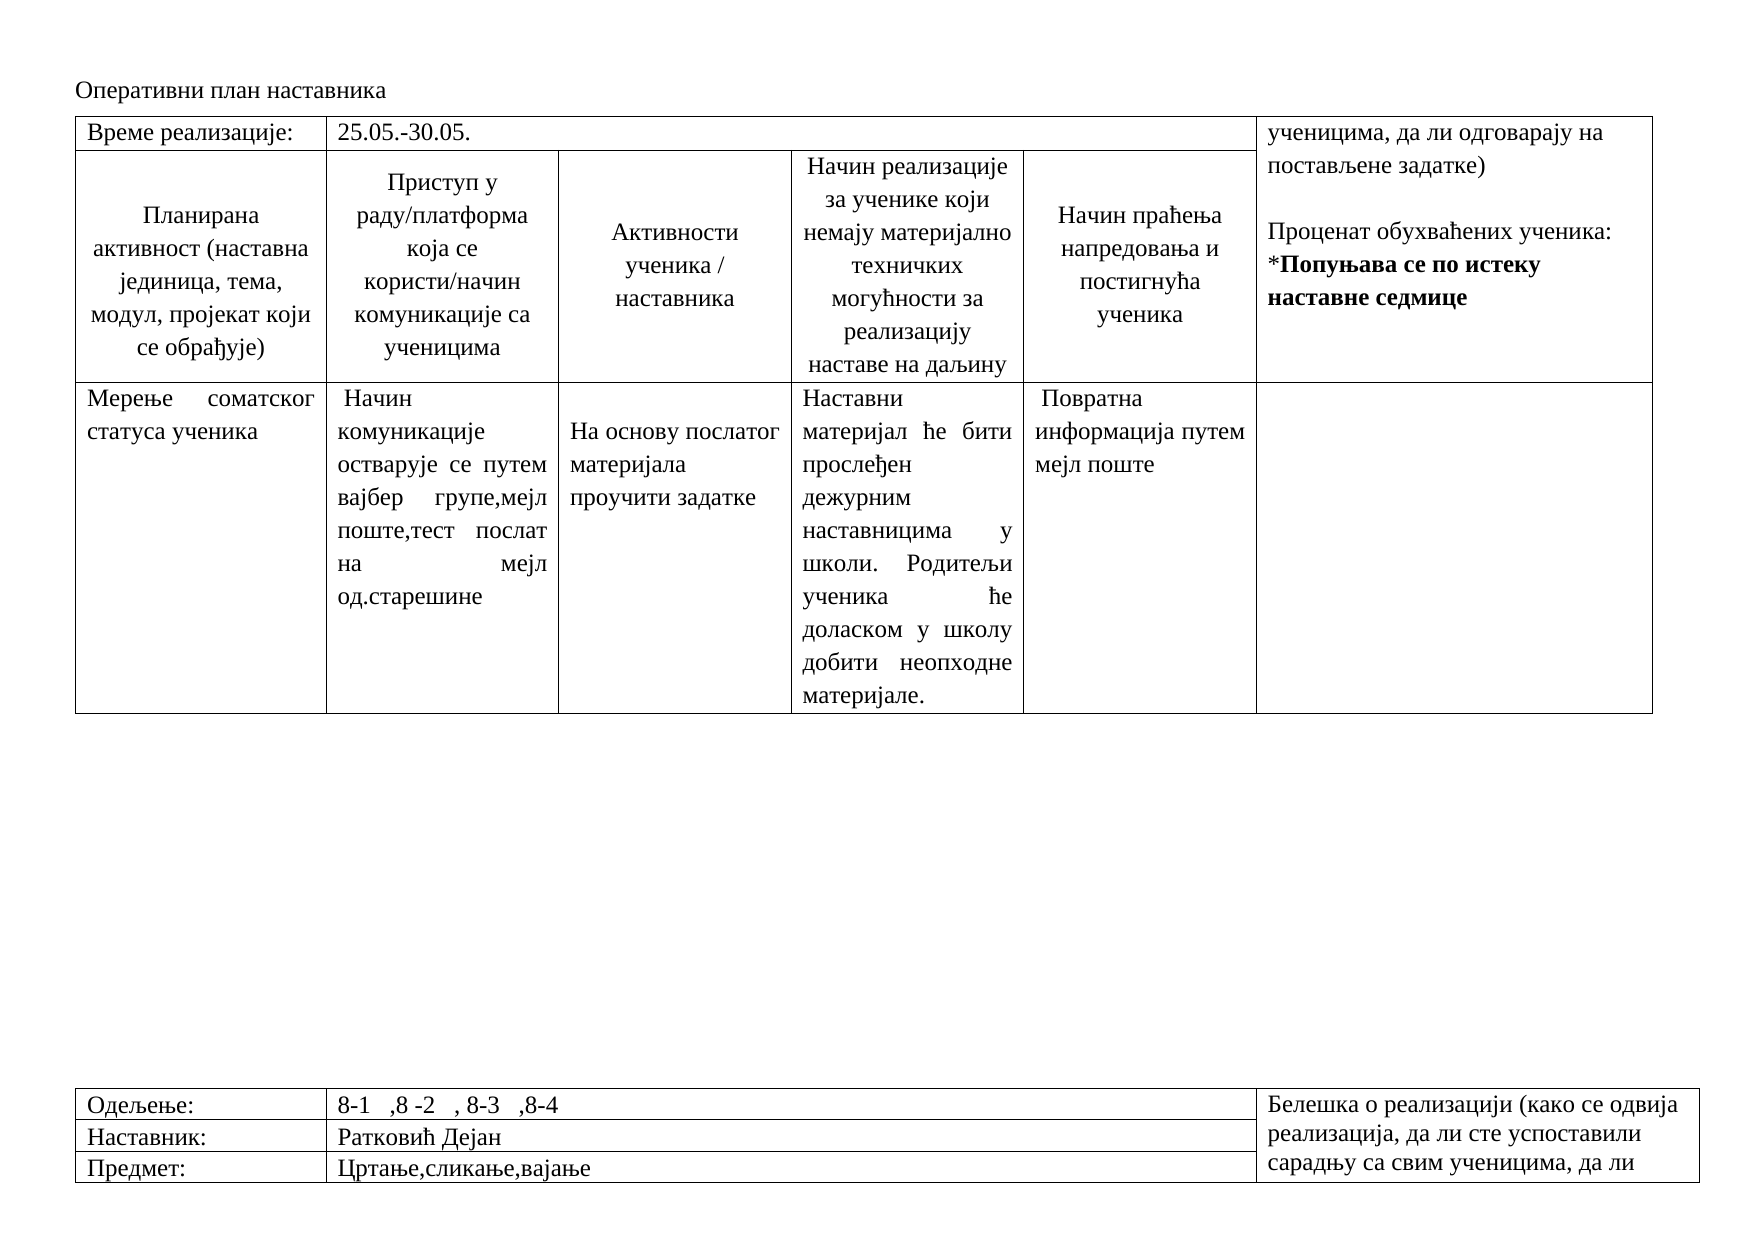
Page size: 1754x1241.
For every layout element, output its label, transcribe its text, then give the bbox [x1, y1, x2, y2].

table_cell Активности ученика / наставника [559, 151, 791, 382]
table_cell Приступ у раду/платформа која се користи/начин комуникације са ученицима [327, 151, 558, 382]
table_cell Наставни материјал ће бити прослеђен дежурним наставницима у школи. Родитељи ученика ће доласком у школу добити неопходне материјале. [792, 383, 1023, 713]
table_cell Начин реализације за ученике који немају материјално техничких могућности за реализацију наставе на даљину [792, 151, 1023, 382]
table_cell Начин праћења напредовања и постигнућа ученика [1024, 151, 1256, 382]
table_cell Наставник: [76, 1120, 326, 1151]
table_cell 25.05.-30.05. [327, 117, 1256, 150]
table_cell Мерење соматског статуса ученика [76, 383, 326, 713]
table_cell Повратна информација путем мејл поште [1024, 383, 1256, 713]
table_header 8-1 ,8 -2 , 8-3 ,8-4 [327, 1089, 1256, 1119]
table_cell Начин комуникације остварује се путем вајбер групе,мејл поште,тест послат на мејл од.старешине [327, 383, 558, 713]
table_cell На основу послатог материјала проучити задатке [559, 383, 791, 713]
table_cell [1257, 383, 1652, 713]
table_cell Време реализације: [76, 117, 326, 150]
table_header Одељење: [76, 1089, 326, 1119]
table_cell Планирана активност (наставна јединица, тема, модул, пројекат који се обрађује) [76, 151, 326, 382]
table_cell Цртање,сликање,вајање [327, 1152, 1256, 1182]
table_cell Ратковић Дејан [327, 1120, 1256, 1151]
table_header Белешка о реализацији (како се одвија реализација, да ли сте успоставили сарадњу са свим ученицима, да ли одговарају на постављене задатке) Проценат обухваћених ученика: *Попуњава се по истеку наставне седмице [1257, 1089, 1699, 1182]
table_cell Предмет: [76, 1152, 326, 1182]
